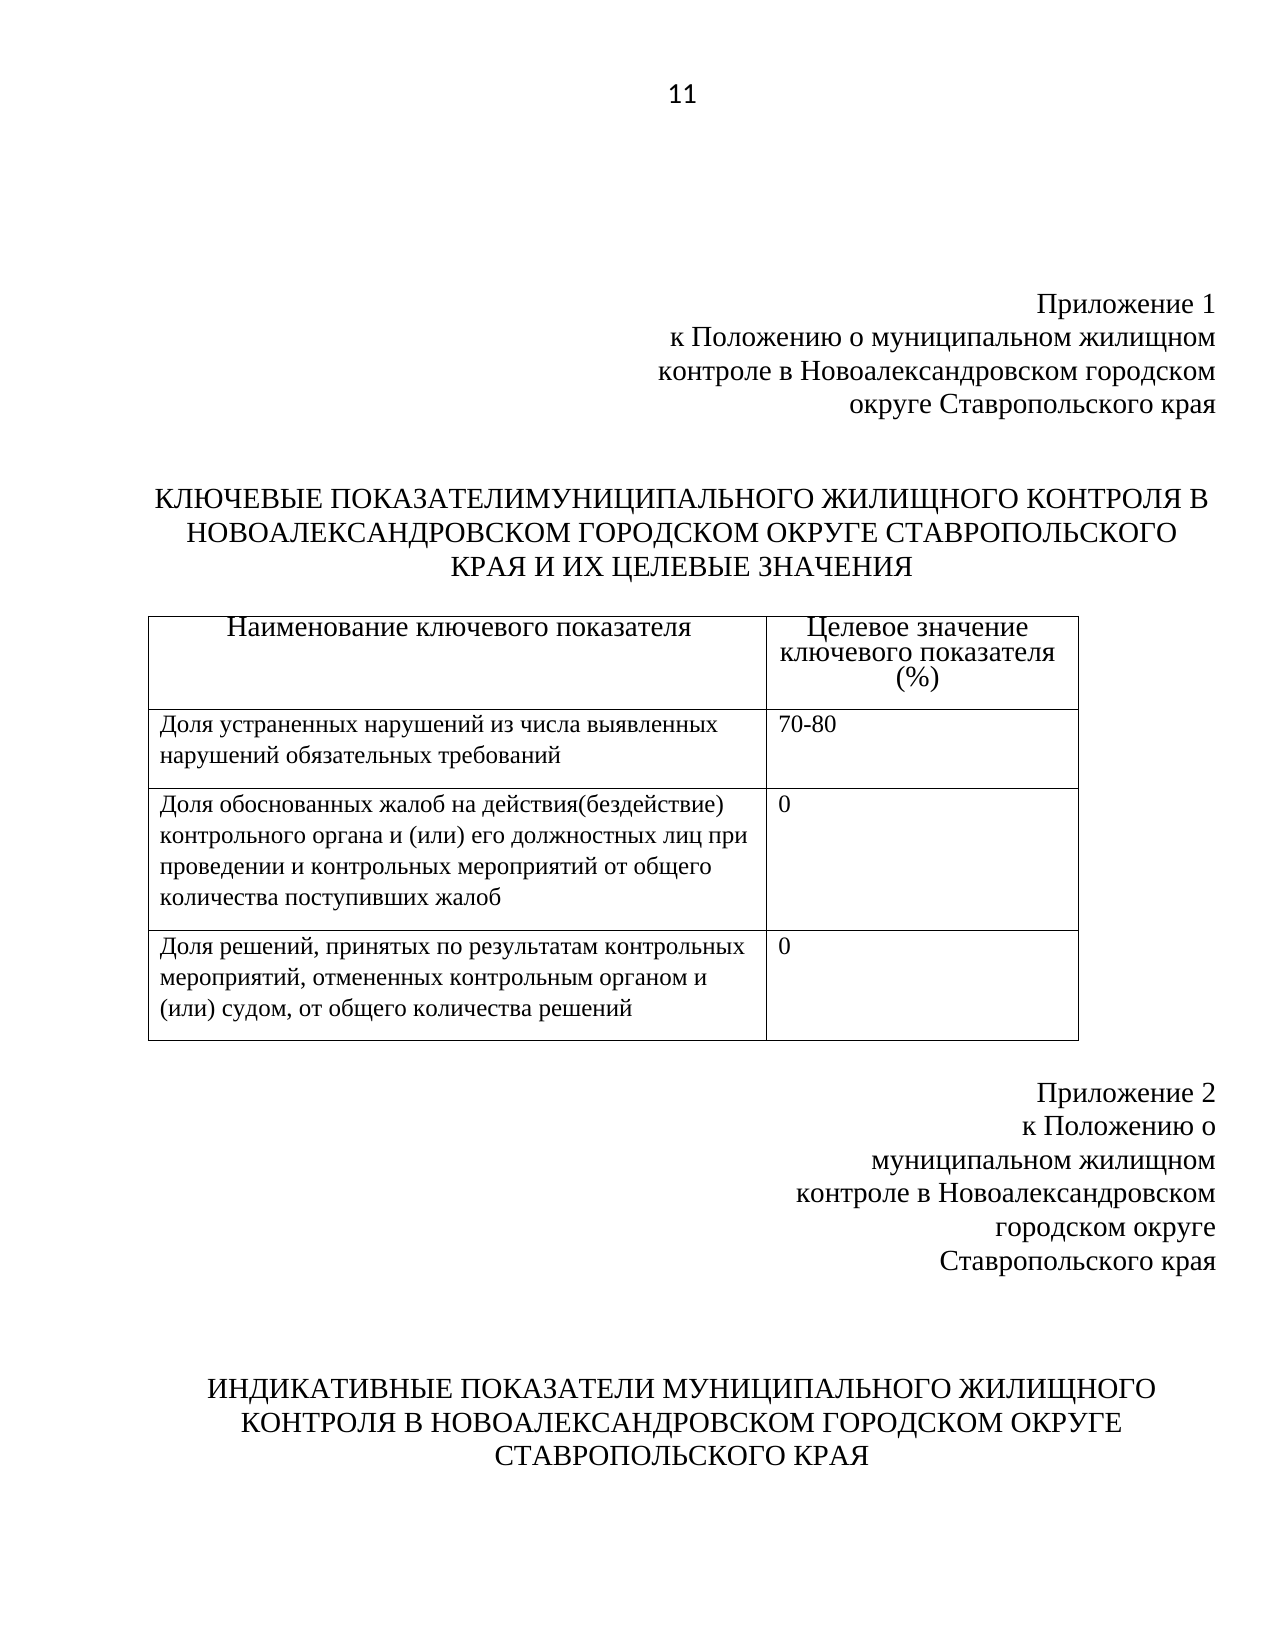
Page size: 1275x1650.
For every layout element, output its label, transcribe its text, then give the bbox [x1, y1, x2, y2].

table_cell 0 [767, 789, 1078, 930]
table_cell Доля обоснованных жалоб на действия(бездействие) контрольного органа и (или) его должностных лиц при проведении и контрольных мероприятий от общего количества поступивших жалоб [149, 789, 766, 930]
text контроле в Новоалександровском [148, 1176, 1216, 1209]
table_header Целевое значение ключевого показателя (%) [767, 617, 1078, 708]
text к Положению о [148, 1108, 1216, 1142]
text к Положению о муниципальном жилищном [148, 319, 1216, 353]
table_header Наименование ключевого показателя [149, 617, 766, 708]
table_cell 70-80 [767, 710, 1078, 788]
text Ставропольского края [148, 1243, 1216, 1276]
text Приложение 2 [148, 1075, 1216, 1108]
text Приложение 1 [148, 286, 1216, 319]
text округе Ставропольского края [148, 386, 1216, 420]
text ИНДИКАТИВНЫЕ ПОКАЗАТЕЛИ МУНИЦИПАЛЬНОГО ЖИЛИЩНОГО КОНТРОЛЯ В НОВОАЛЕКСАНДРОВСКОМ ГОРОДСКОМ ОКРУГЕ СТАВРОПОЛЬСКОГО КРАЯ [148, 1371, 1216, 1472]
text контроле в Новоалександровском городском [148, 353, 1216, 386]
table_cell Доля устраненных нарушений из числа выявленных нарушений обязательных требований [149, 710, 766, 788]
text КЛЮЧЕВЫЕ ПОКАЗАТЕЛИМУНИЦИПАЛЬНОГО ЖИЛИЩНОГО КОНТРОЛЯ В НОВОАЛЕКСАНДРОВСКОМ ГОРОДСКОМ ОКРУГЕ СТАВРОПОЛЬСКОГО КРАЯ И ИХ ЦЕЛЕВЫЕ ЗНАЧЕНИЯ [148, 482, 1216, 582]
table_cell Доля решений, принятых по результатам контрольных мероприятий, отмененных контрольным органом и (или) судом, от общего количества решений [149, 931, 766, 1040]
text городском округе [148, 1209, 1216, 1243]
table_cell 0 [767, 931, 1078, 1040]
text муниципальном жилищном [148, 1142, 1216, 1176]
